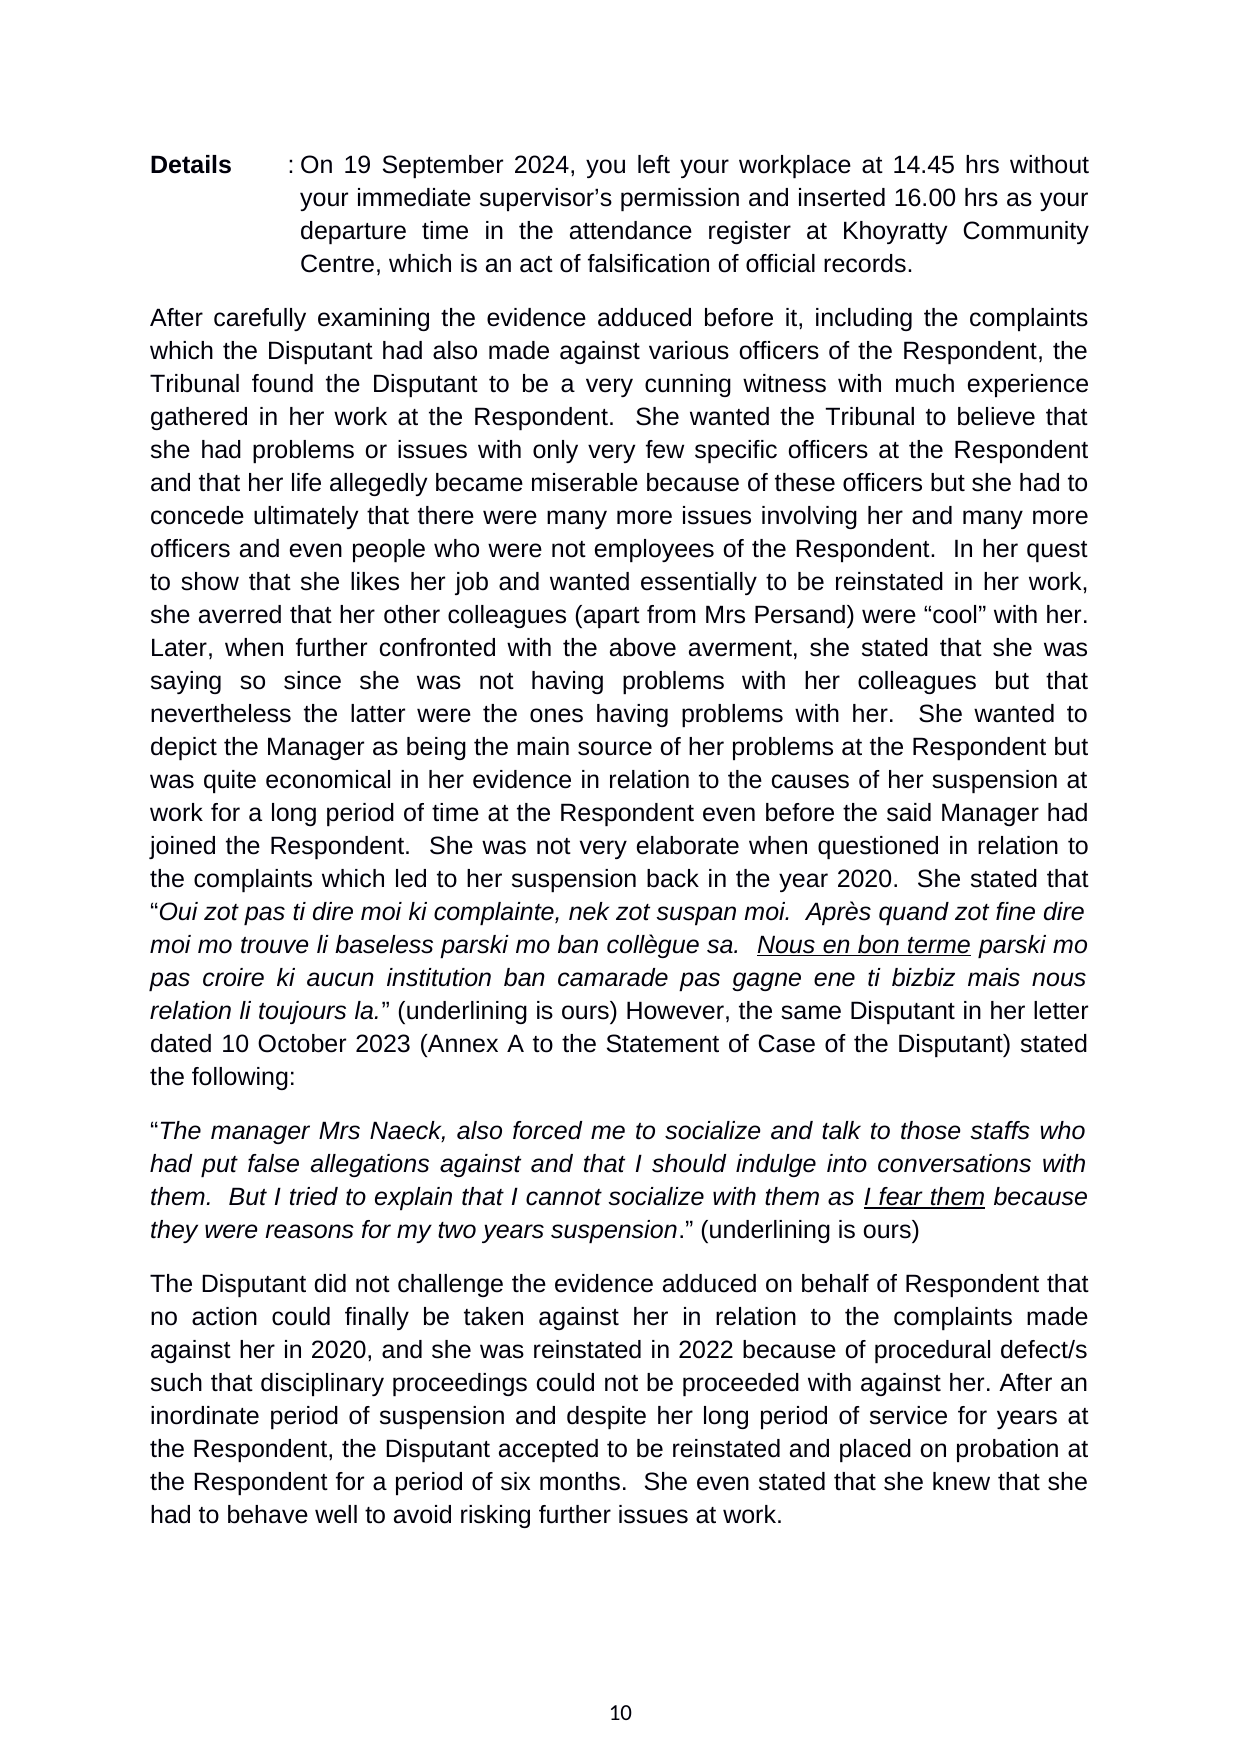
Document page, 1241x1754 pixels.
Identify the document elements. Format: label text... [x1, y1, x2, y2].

text Details : On 19 September 2024, you left your workplace at 14.45 hrs without your immediate supervisor’s permission and inserted 16.00 hrs as your departure time in the attendance register at Khoyratty Community Centre, which is an act of falsification of official records. [150, 150, 1090, 278]
text After carefully examining the evidence adduced before it, including the complaints which the Disputant had also made against various officers of the Respondent, the Tribunal found the Disputant to be a very cunning witness with much experience gathered in her work at the Respondent. She wanted the Tribunal to believe that she had problems or issues with only very few specific officers at the Respondent and that her life allegedly became miserable because of these officers but she had to concede ultimately that there were many more issues involving her and many more officers and even people who were not employees of the Respondent. In her quest to show that she likes her job and wanted essentially to be reinstated in her work, she averred that her other colleagues (apart from Mrs Persand) were “cool” with her. Later, when further confronted with the above averment, she stated that she was saying so since she was not having problems with her colleagues but that nevertheless the latter were the ones having problems with her. She wanted to depict the Manager as being the main source of her problems at the Respondent but was quite economical in her evidence in relation to the causes of her suspension at work for a long period of time at the Respondent even before the said Manager had joined the Respondent. She was not very elaborate when questioned in relation to the complaints which led to her suspension back in the year 2020. She stated that “Oui zot pas ti dire moi ki complainte, nek zot suspan moi. Après quand zot fine dire moi mo trouve li baseless parski mo ban collègue sa. Nous en bon terme parski mo pas croire ki aucun institution ban camarade pas gagne ene ti bizbiz mais nous relation li toujours la.” (underlining is ours) However, the same Disputant in her letter dated 10 October 2023 (Annex A to the Statement of Case of the Disputant) stated the following: [150, 303, 1090, 1091]
text “The manager Mrs Naeck, also forced me to socialize and talk to those staffs who had put false allegations against and that I should indulge into conversations with them. But I tried to explain that I cannot socialize with them as I fear them because they were reasons for my two years suspension.” (underlining is ours) [150, 1116, 1090, 1244]
text The Disputant did not challenge the evidence adduced on behalf of Respondent that no action could finally be taken against her in relation to the complaints made against her in 2020, and she was reinstated in 2022 because of procedural defect/s such that disciplinary proceedings could not be proceeded with against her. After an inordinate period of suspension and despite her long period of service for years at the Respondent, the Disputant accepted to be reinstated and placed on probation at the Respondent for a period of six months. She even stated that she knew that she had to behave well to avoid risking further issues at work. [150, 1269, 1090, 1529]
